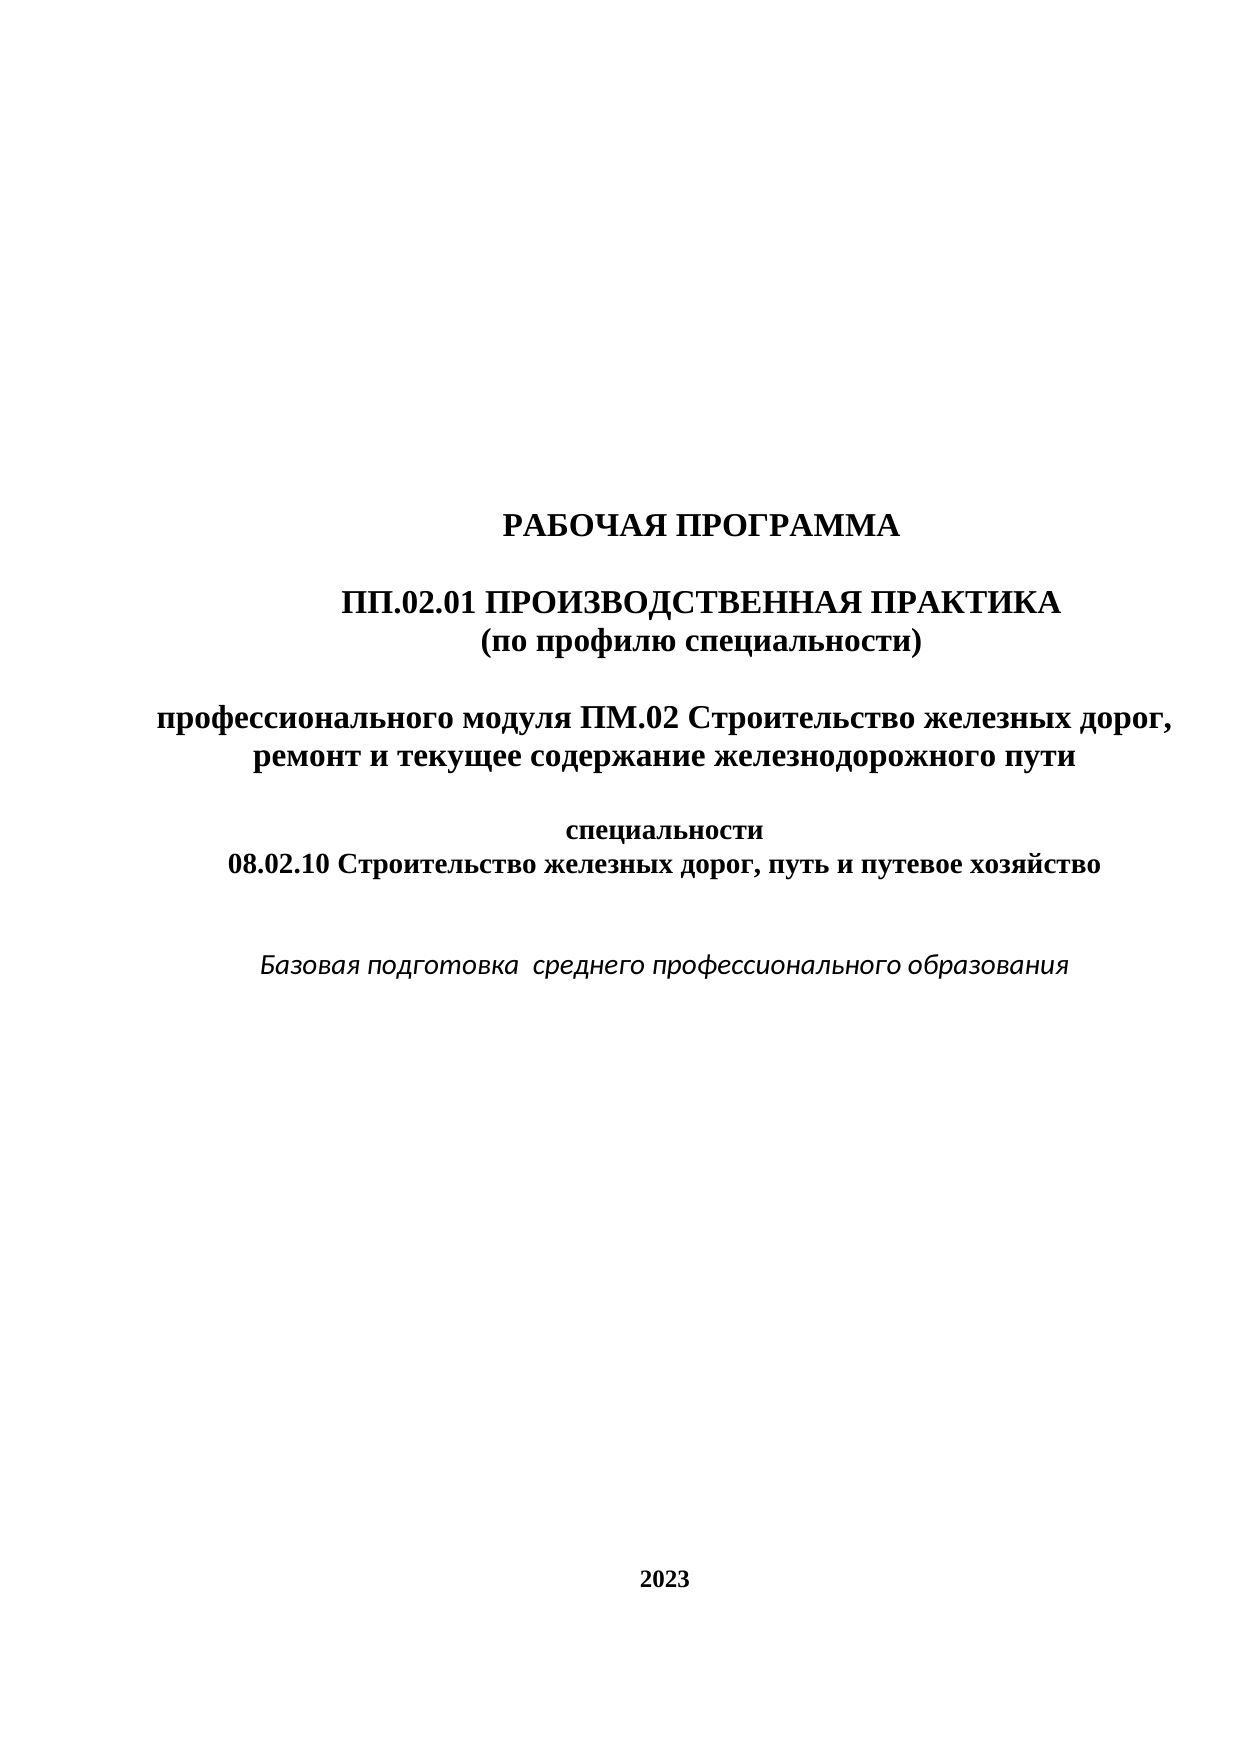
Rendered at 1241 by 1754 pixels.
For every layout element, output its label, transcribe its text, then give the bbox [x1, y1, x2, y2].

text ПП.02.01 ПРОИЗВОДСТВЕННАЯ ПРАКТИКА [148, 582, 1181, 621]
text РАБОЧАЯ ПРОГРАММА [148, 506, 1181, 544]
text специальности [148, 812, 1181, 846]
text 2023 [148, 1564, 1181, 1593]
text профессионального модуля ПМ.02 Строительство железных дорог, ремонт и текущее содержание железнодорожного пути [148, 697, 1181, 774]
text Базовая подготовка среднего профессионального образования [148, 946, 1181, 982]
text 08.02.10 Строительство железных дорог, путь и путевое хозяйство [148, 846, 1181, 879]
text (по профилю специальности) [148, 621, 1181, 659]
